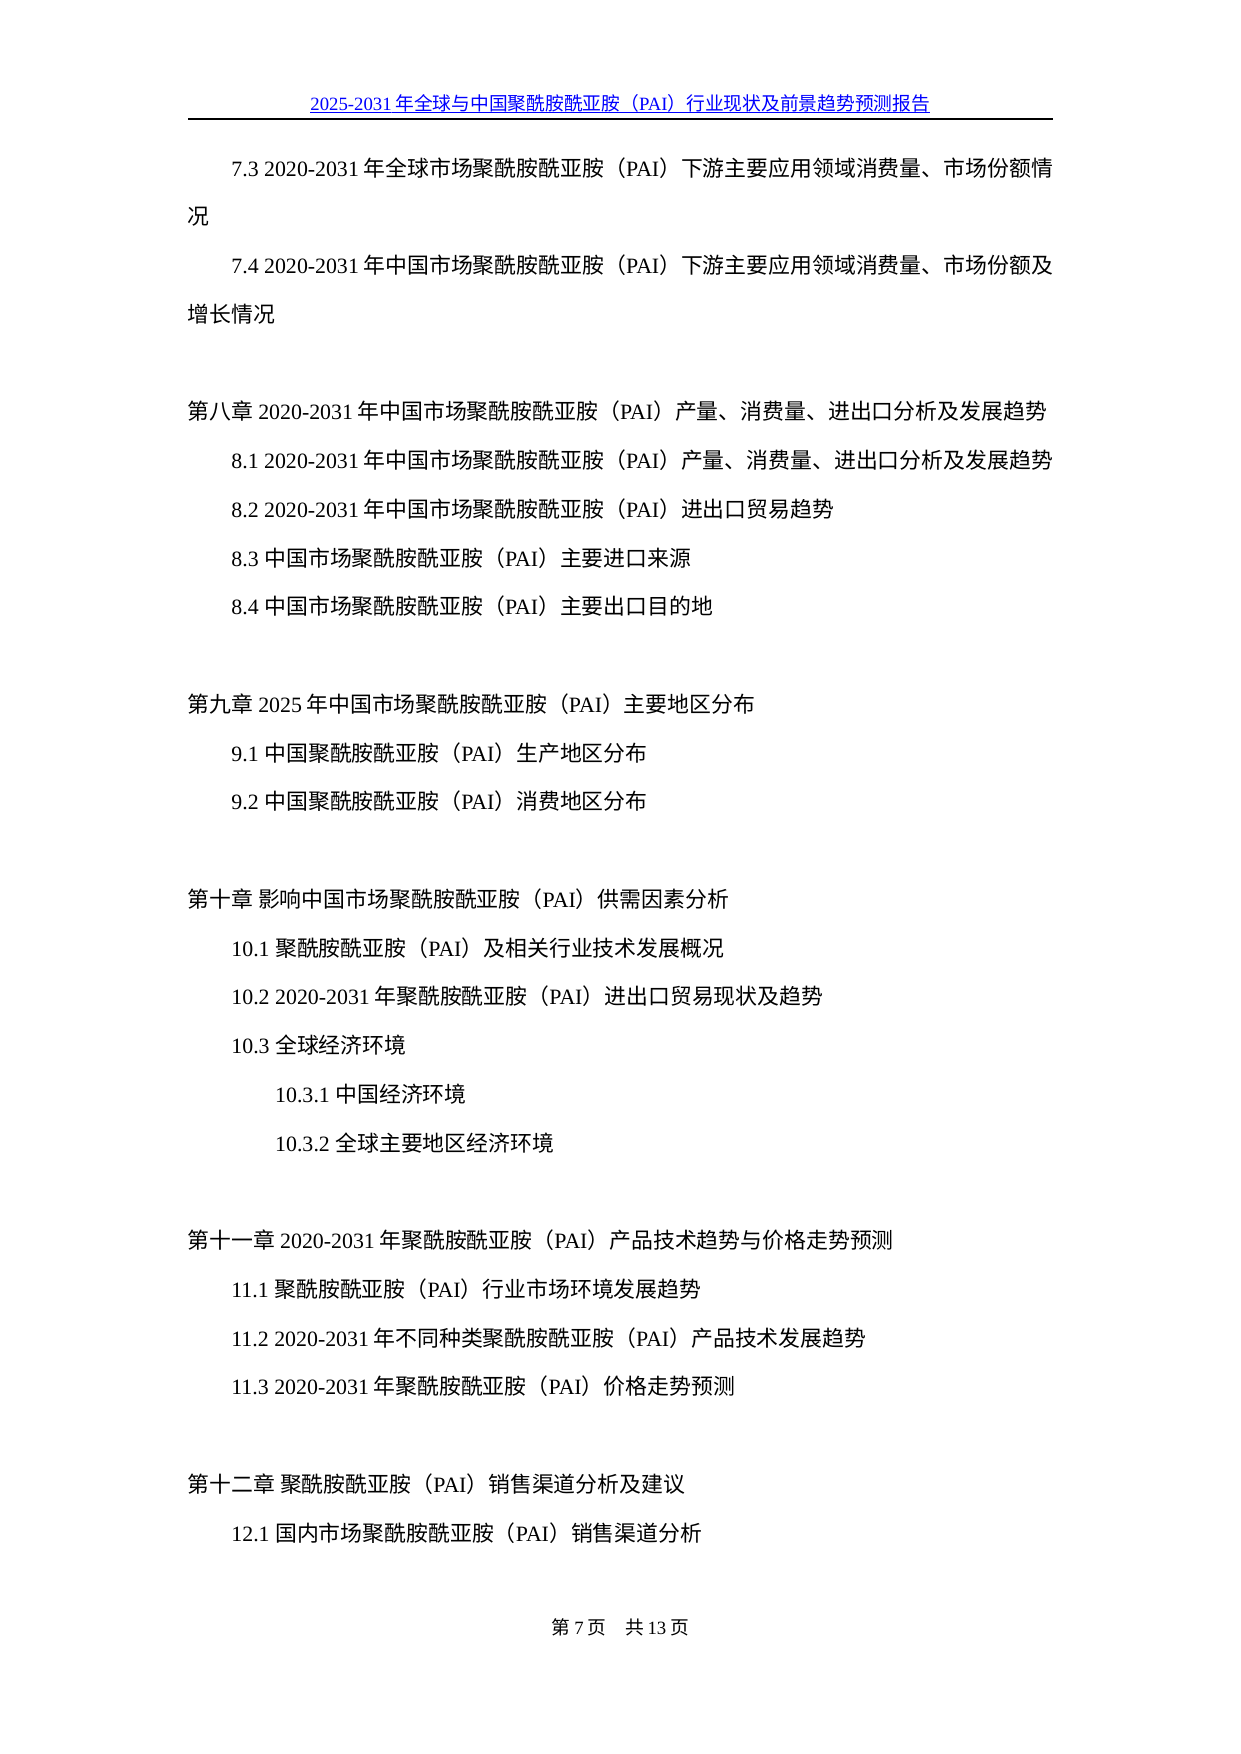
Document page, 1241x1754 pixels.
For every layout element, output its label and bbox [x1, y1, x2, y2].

text [187, 150, 1053, 1548]
